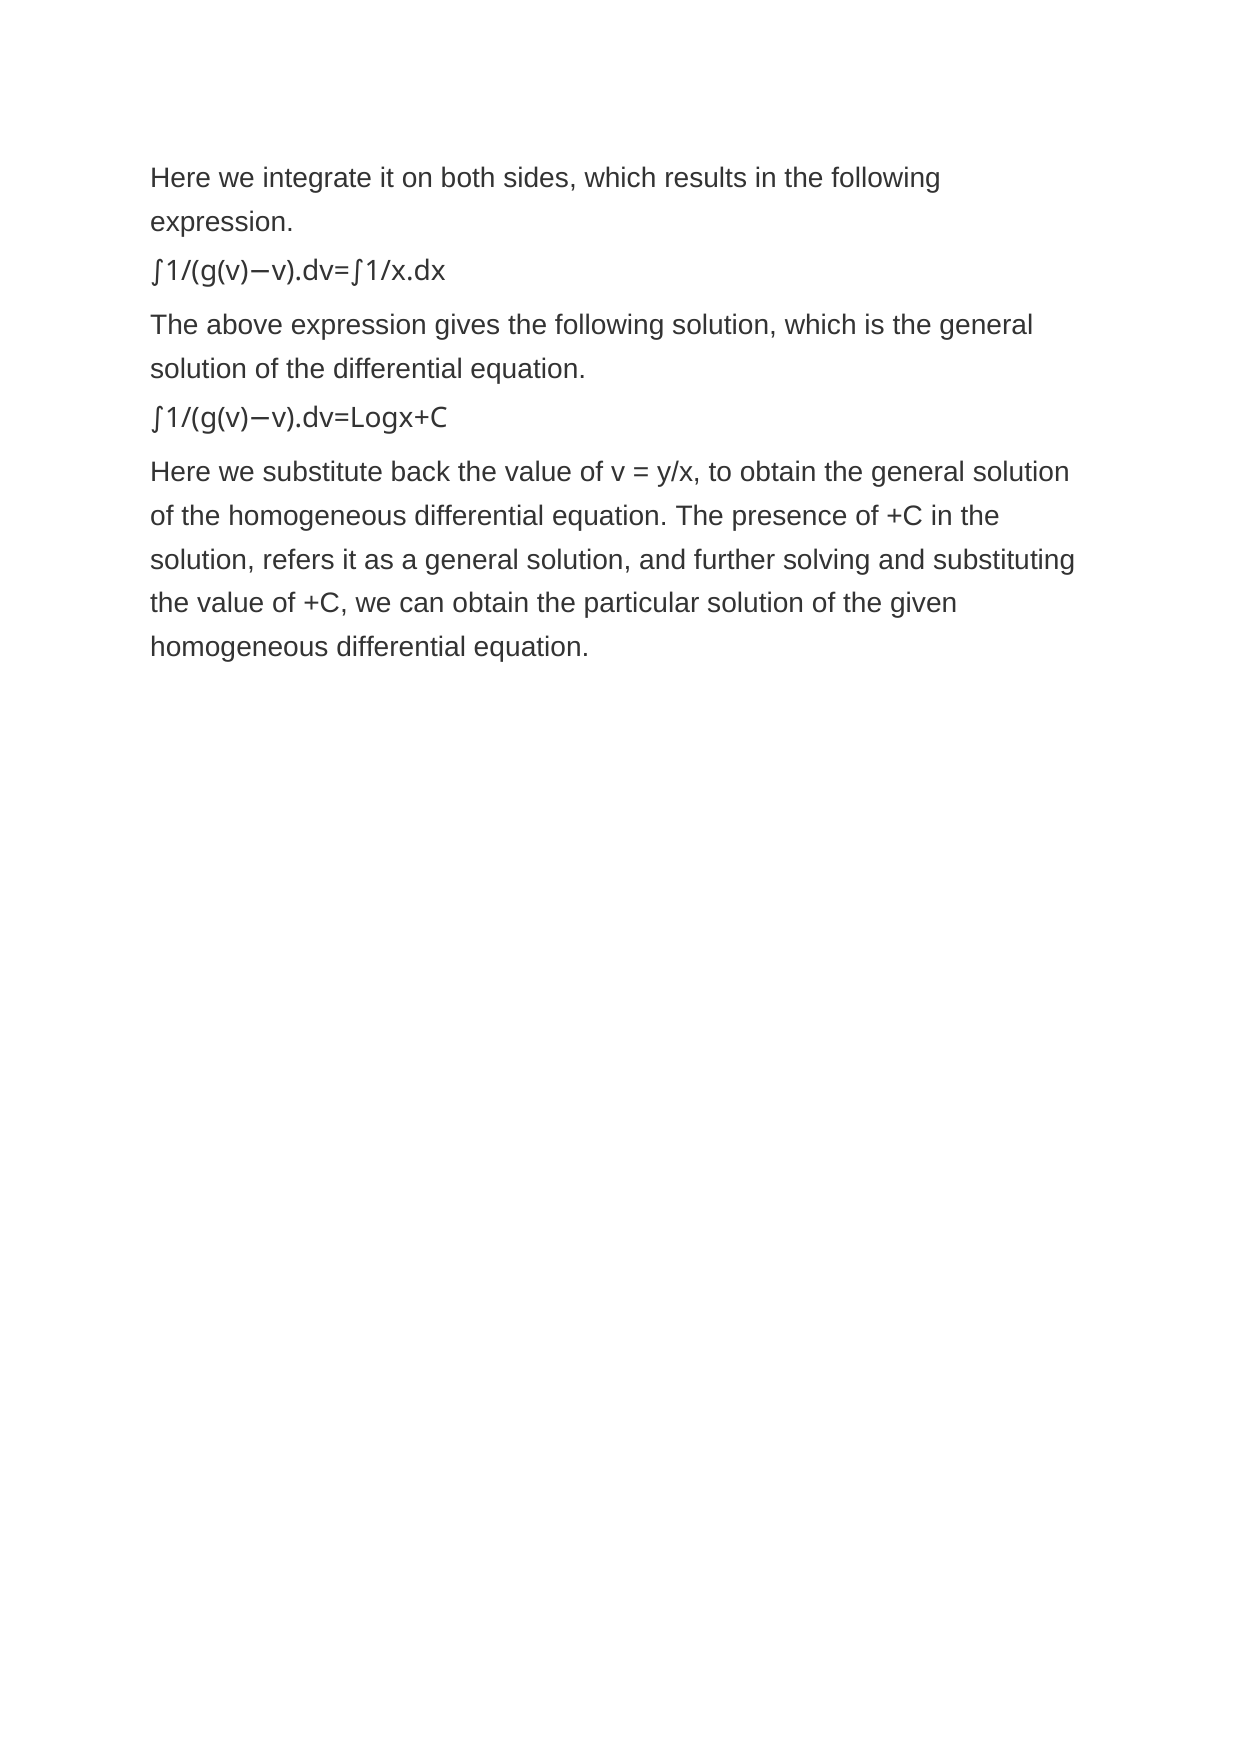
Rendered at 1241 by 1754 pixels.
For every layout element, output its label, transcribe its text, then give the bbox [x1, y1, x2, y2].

text Here we integrate it on both sides, which results in the following expression. [150, 150, 1090, 237]
text The above expression gives the following solution, which is the general solution of the differential equation. [150, 297, 1090, 384]
text Here we substitute back the value of v = y/x, to obtain the general solution of the homogeneous differential equation. The presence of +C in the solution, refers it as a general solution, and further solving and substituting the value of +C, we can obtain the particular solution of the given homogeneous differential equation. [150, 444, 1090, 662]
text ∫1/(g(v)−v).dv=∫1/x.dx [150, 245, 1090, 289]
text ∫1/(g(v)−v).dv=Logx+C [150, 392, 1090, 436]
